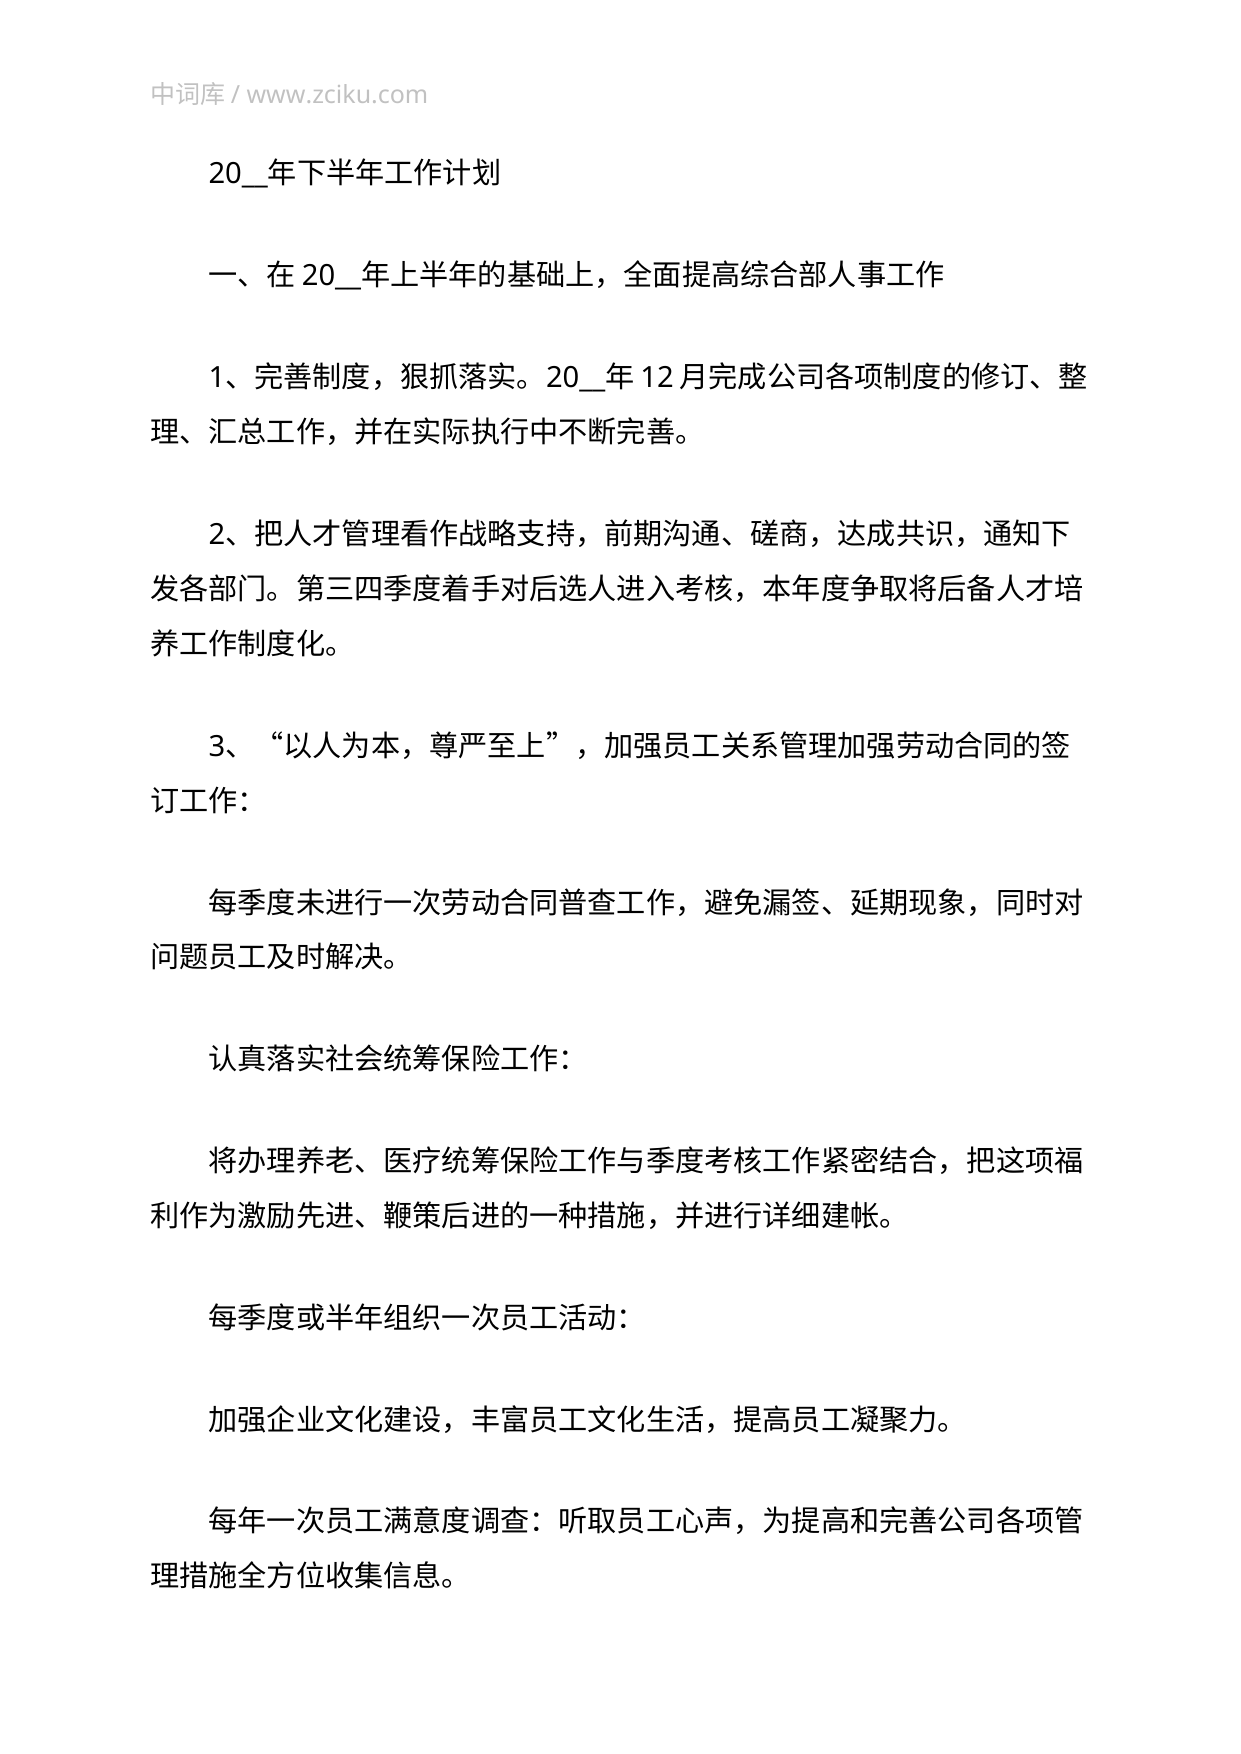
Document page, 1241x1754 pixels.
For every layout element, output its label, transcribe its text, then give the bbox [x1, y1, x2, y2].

text 2、把人才管理看作战略支持，前期沟通、磋商，达成共识，通知下发各部门。第三四季度着手对后选人进入考核，本年度争取将后备人才培养工作制度化。 [150, 511, 1090, 663]
text 每季度未进行一次劳动合同普查工作，避免漏签、延期现象，同时对问题员工及时解决。 [150, 879, 1090, 976]
text 3、“以人为本，尊严至上”，加强员工关系管理加强劳动合同的签订工作： [150, 722, 1090, 820]
text 认真落实社会统筹保险工作： [150, 1036, 1090, 1078]
text 将办理养老、医疗统筹保险工作与季度考核工作紧密结合，把这项福利作为激励先进、鞭策后进的一种措施，并进行详细建帐。 [150, 1138, 1090, 1235]
text 一、在20__年上半年的基础上，全面提高综合部人事工作 [150, 252, 1090, 294]
text 加强企业文化建设，丰富员工文化生活，提高员工凝聚力。 [150, 1396, 1090, 1438]
text 每季度或半年组织一次员工活动： [150, 1294, 1090, 1337]
text 每年一次员工满意度调查：听取员工心声，为提高和完善公司各项管理措施全方位收集信息。 [150, 1498, 1090, 1595]
text 1、完善制度，狠抓落实。20__年12月完成公司各项制度的修订、整理、汇总工作，并在实际执行中不断完善。 [150, 354, 1090, 451]
text 20__年下半年工作计划 [150, 150, 1090, 192]
